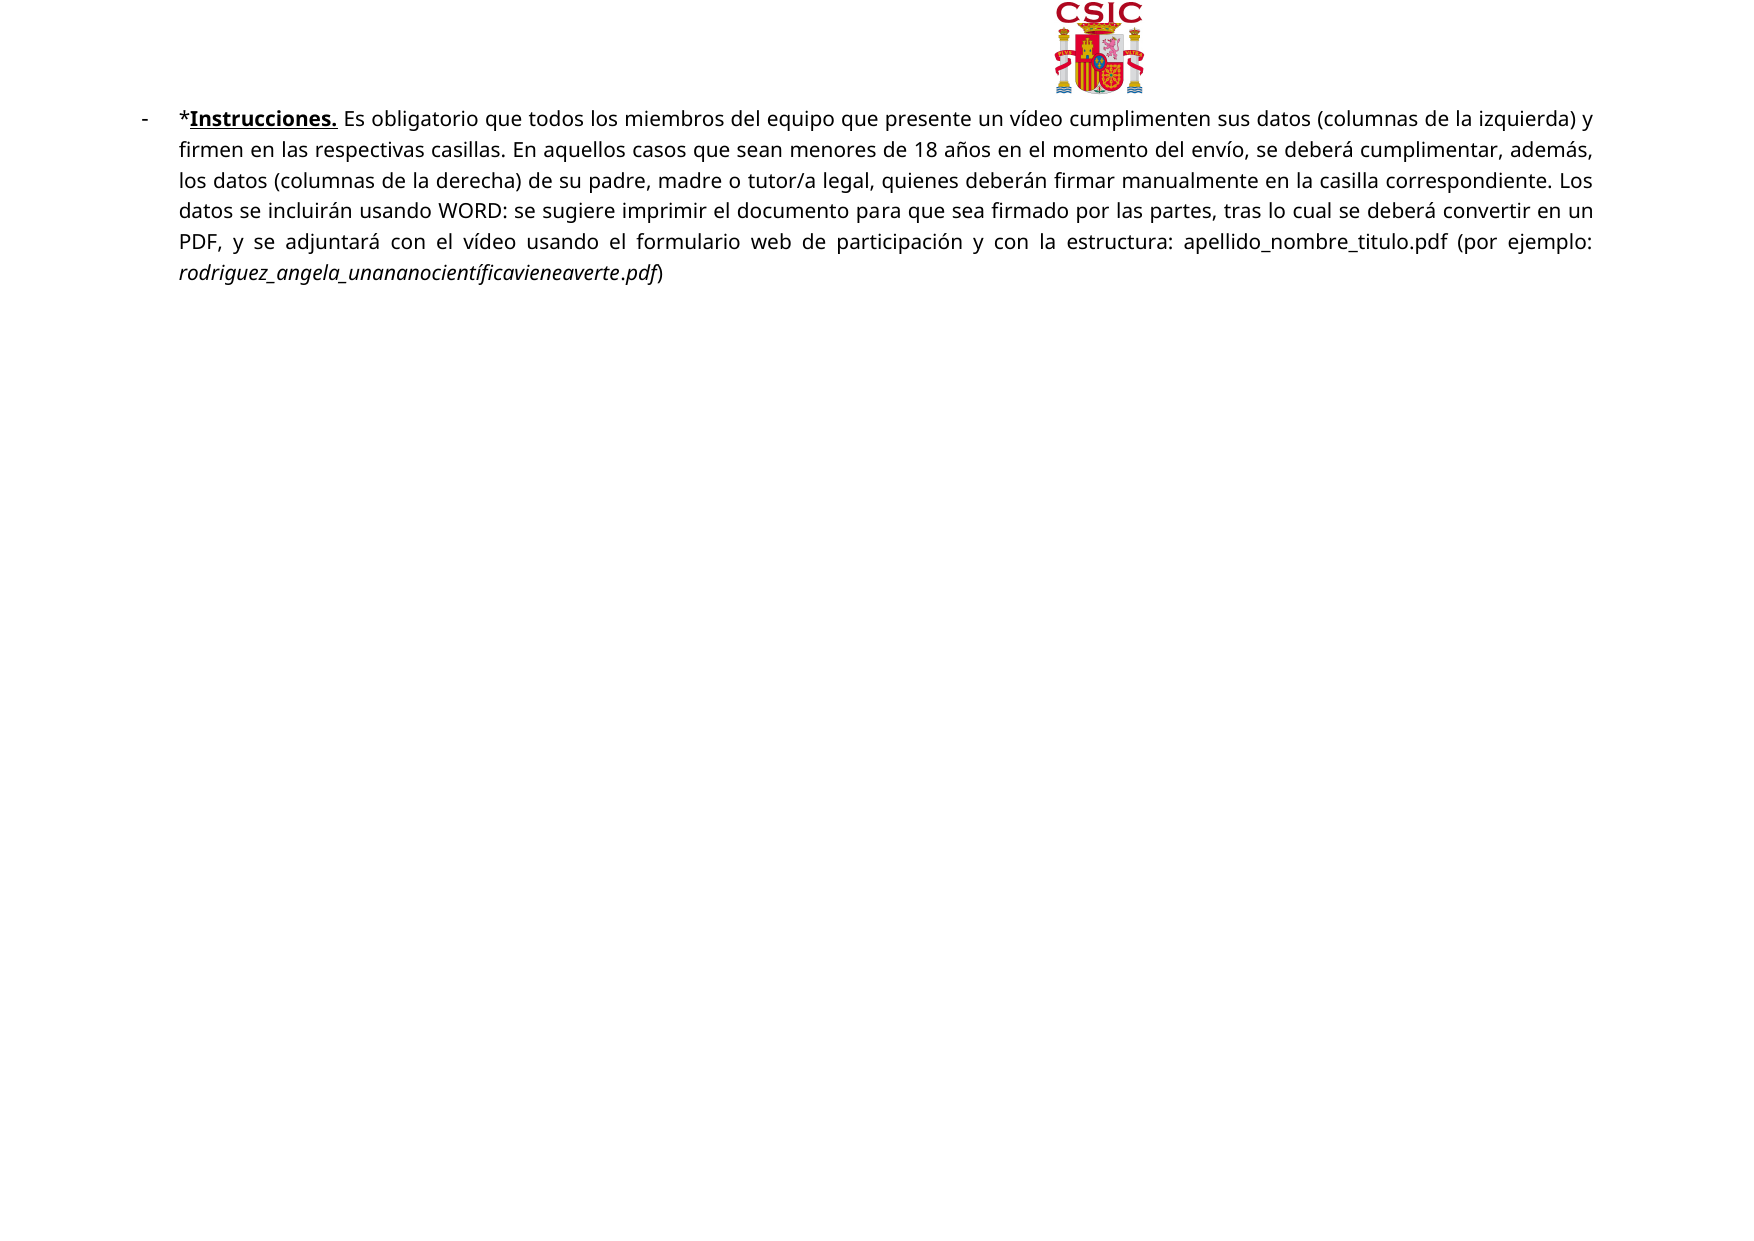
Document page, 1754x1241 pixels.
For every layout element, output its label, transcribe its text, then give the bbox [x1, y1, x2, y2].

list *Instrucciones. Es obligatorio que todos los miembros del equipo que presente un vídeo cumplimenten sus datos (columnas de la izquierda) y firmen en las respectivas casillas. En aquellos casos que sean menores de 18 años en el momento del envío, se deberá cumplimentar, además, los datos (columnas de la derecha) de su padre, madre o tutor/a legal, quienes deberán firmar manualmente en la casilla correspondiente. Los datos se incluirán usando WORD: se sugiere imprimir el documento para que sea firmado por las partes, tras lo cual se deberá convertir en un PDF, y se adjuntará con el vídeo usando el formulario web de participación y con la estructura: apellido_nombre_titulo.pdf (por ejemplo: rodriguez_angela_unananocientíficavieneaverte.pdf) [141, 102, 1595, 286]
picture [1054, 0, 1145, 96]
